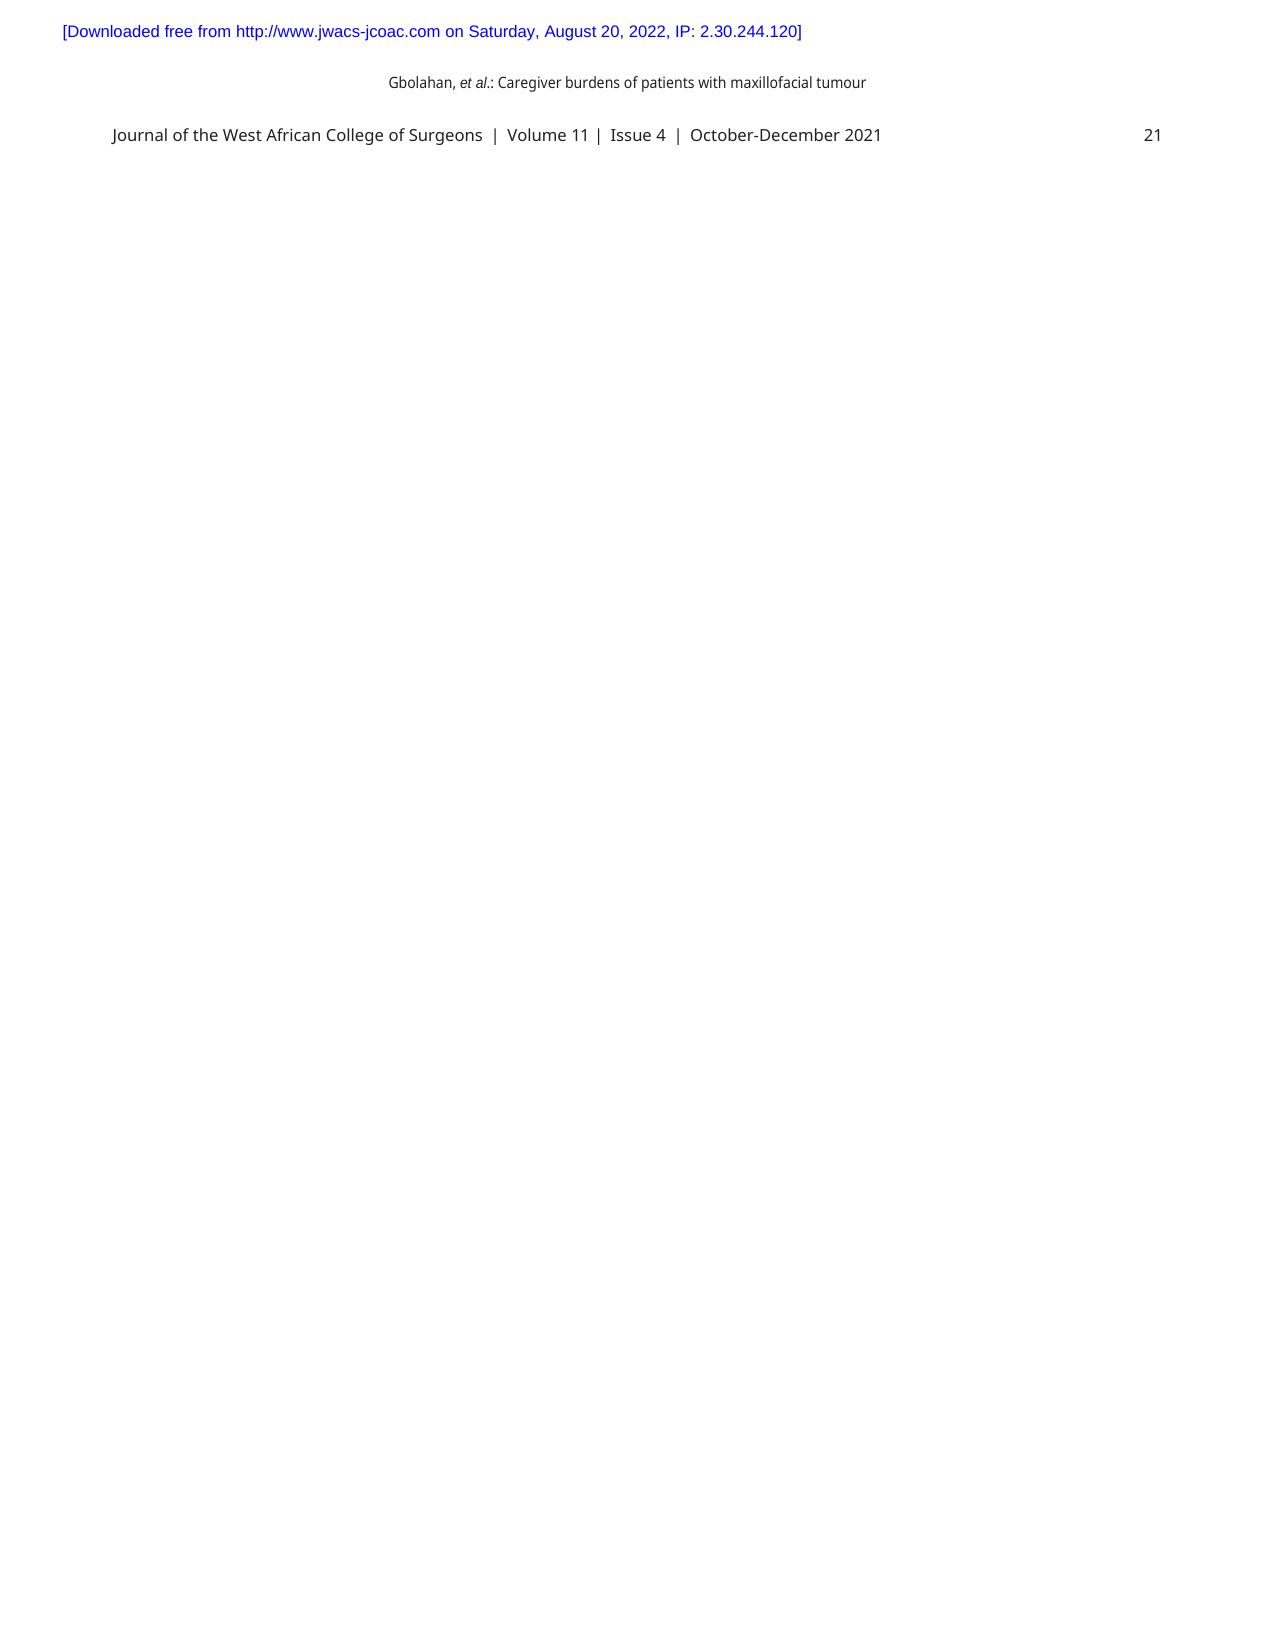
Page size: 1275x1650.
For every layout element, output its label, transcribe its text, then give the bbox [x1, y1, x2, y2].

text Journal of the West African College of Surgeons | Volume 11 | Issue 4 | October-December 2021 21 [112, 124, 1177, 147]
